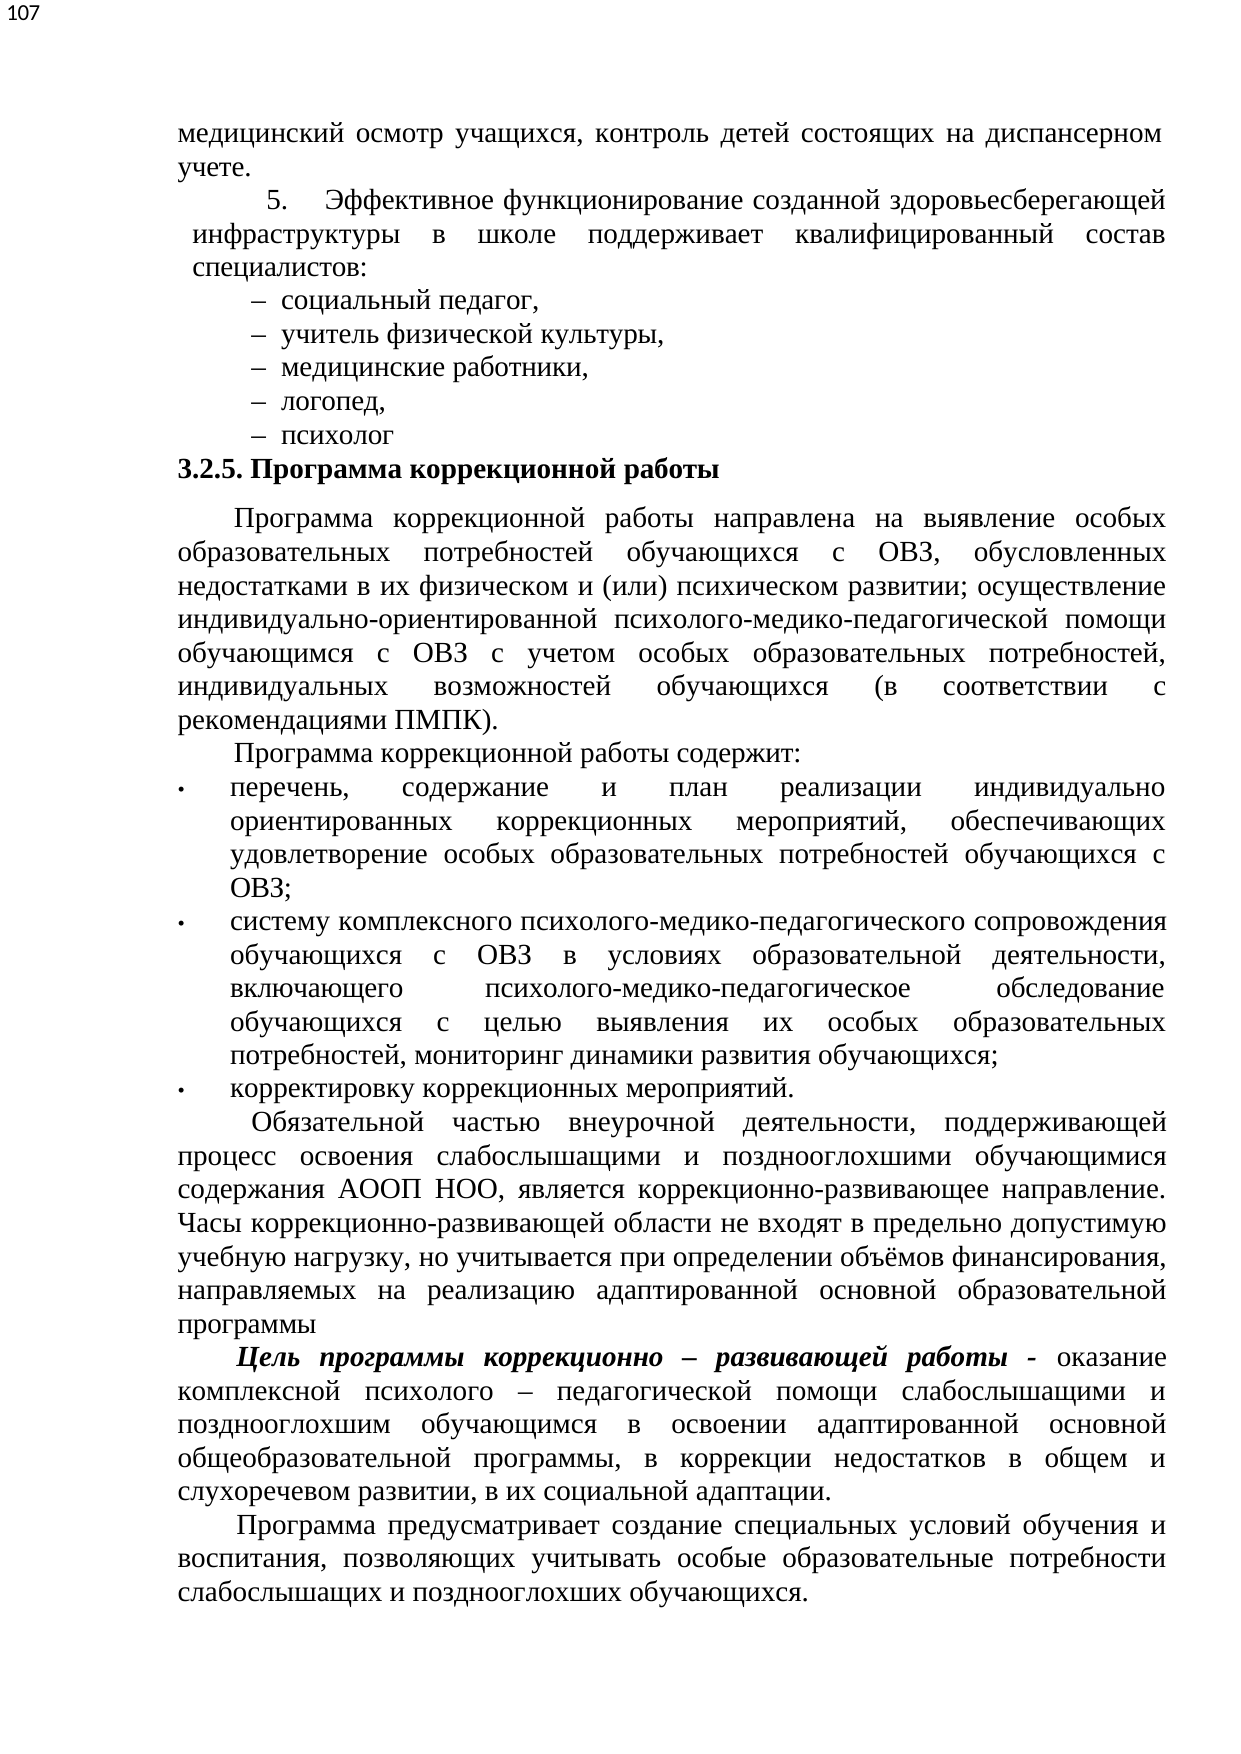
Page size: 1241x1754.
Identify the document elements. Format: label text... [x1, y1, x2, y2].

text Программа коррекционной работы направлена на выявление особых образовательных потребностей обучающихся с ОВЗ, обусловленных недостатками в их физическом и (или) психическом развитии; осуществление индивидуально-ориентированной психолого-медико-педагогической помощи обучающимся с ОВЗ с учетом особых образовательных потребностей, индивидуальных возможностей обучающихся (в соответствии с рекомендациями ПМПК). [177, 501, 1167, 735]
list психолог [251, 417, 1236, 451]
text Программа предусматривает создание специальных условий обучения и воспитания, позволяющих учитывать особые образовательные потребности слабослышащих и позднооглохших обучающихся. [177, 1507, 1167, 1608]
text Программа коррекционной работы содержит: [233, 735, 1236, 769]
text медицинский осмотр учащихся, контроль детей состоящих на диспансерном учете. [177, 115, 1167, 182]
list логопед, [251, 383, 1236, 417]
list корректировку коррекционных мероприятий. [177, 1071, 1236, 1104]
text Обязательной частью внеурочной деятельности, поддерживающей процесс освоения слабослышащими и позднооглохшими обучающимися содержания АООП НОО, является коррекционно-развивающее направление. Часы коррекционно-развивающей области не входят в предельно допустимую учебную нагрузку, но учитывается при определении объёмов финансирования, направляемых на реализацию адаптированной основной образовательной программы [177, 1104, 1167, 1339]
subtitle 3.2.5. Программа коррекционной работы [177, 451, 1236, 484]
list учитель физической культуры, [251, 316, 1236, 350]
list Эффективное функционирование созданной здоровьесберегающей инфраструктуры в школе поддерживает квалифицированный состав специалистов: [192, 182, 1166, 283]
list систему комплексного психолого-медико-педагогического сопровождения обучающихся с ОВЗ в условиях образовательной деятельности, включающего психолого-медико-педагогическое обследование обучающихся с целью выявления их особых образовательных потребностей, мониторинг динамики развития обучающихся; [177, 903, 1167, 1071]
list медицинские работники, [251, 350, 1236, 383]
text Цель программы коррекционно – развивающей работы - оказание комплексной психолого – педагогической помощи слабослышащими и позднооглохшим обучающимся в освоении адаптированной основной общеобразовательной программы, в коррекции недостатков в общем и слухоречевом развитии, в их социальной адаптации. [177, 1339, 1167, 1507]
list социальный педагог, [251, 283, 1236, 316]
list перечень, содержание и план реализации индивидуально ориентированных коррекционных мероприятий, обеспечивающих удовлетворение особых образовательных потребностей обучающихся с ОВЗ; [177, 769, 1166, 903]
